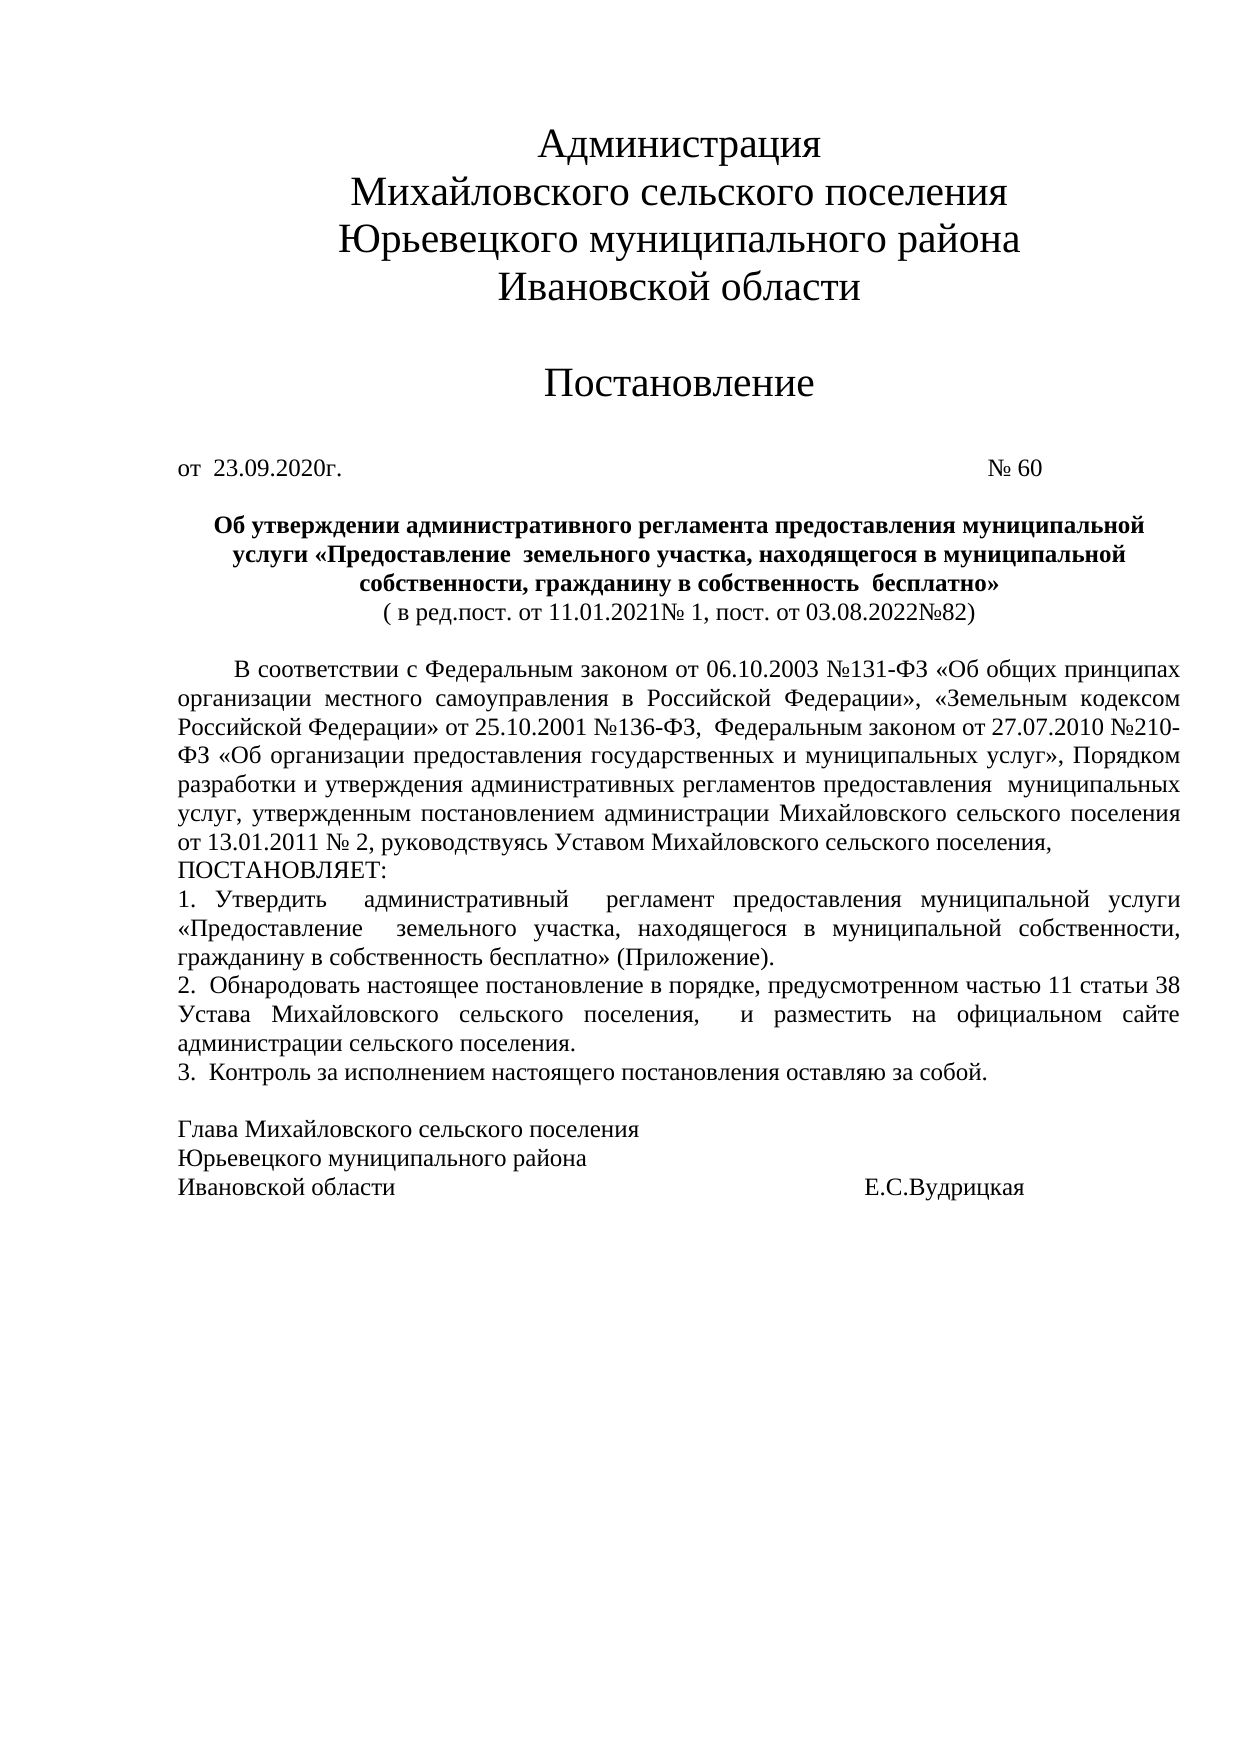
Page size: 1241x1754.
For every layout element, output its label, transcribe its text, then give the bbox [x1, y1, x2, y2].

text 3. Контроль за исполнением настоящего постановления оставляю за собой. [177, 1057, 1181, 1085]
text Ивановской области Е.С.Вудрицкая [177, 1172, 1181, 1229]
text ( в ред.пост. от 11.01.2021№ 1, пост. от 03.08.2022№82) [177, 597, 1181, 625]
text ПОСТАНОВЛЯЕТ: [177, 855, 1181, 884]
text 2. Обнародовать настоящее постановление в порядке, предусмотренном частью 11 статьи 38 Устава Михайловского сельского поселения, и разместить на официальном сайте администрации сельского поселения. [177, 970, 1181, 1057]
text Об утверждении административного регламента предоставления муниципальной услуги «Предоставление земельного участка, находящегося в муниципальной собственности, гражданину в собственность бесплатно» [177, 510, 1181, 597]
text Ивановской области [177, 262, 1181, 310]
text 1. Утвердить административный регламент предоставления муниципальной услуги «Предоставление земельного участка, находящегося в муниципальной собственности, гражданину в собственность бесплатно» (Приложение). [177, 884, 1181, 970]
text Юрьевецкого муниципального района [177, 214, 1181, 262]
text Постановление [177, 358, 1181, 406]
text Администрация [177, 118, 1181, 166]
text В соответствии с Федеральным законом от 06.10.2003 №131-ФЗ «Об общих принципах организации местного самоуправления в Российской Федерации», «Земельным кодексом Российской Федерации» от 25.10.2001 №136-ФЗ, Федеральным законом от 27.07.2010 №210-ФЗ «Об организации предоставления государственных и муниципальных услуг», Порядком разработки и утверждения административных регламентов предоставления муниципальных услуг, утвержденным постановлением администрации Михайловского сельского поселения от 13.01.2011 № 2, руководствуясь Уставом Михайловского сельского поселения, [177, 654, 1181, 855]
text Глава Михайловского сельского поселения [177, 1114, 1181, 1143]
text Михайловского сельского поселения [177, 166, 1181, 214]
text Юрьевецкого муниципального района [177, 1143, 1181, 1172]
text от 23.09.2020г. № 60 [177, 453, 1181, 482]
